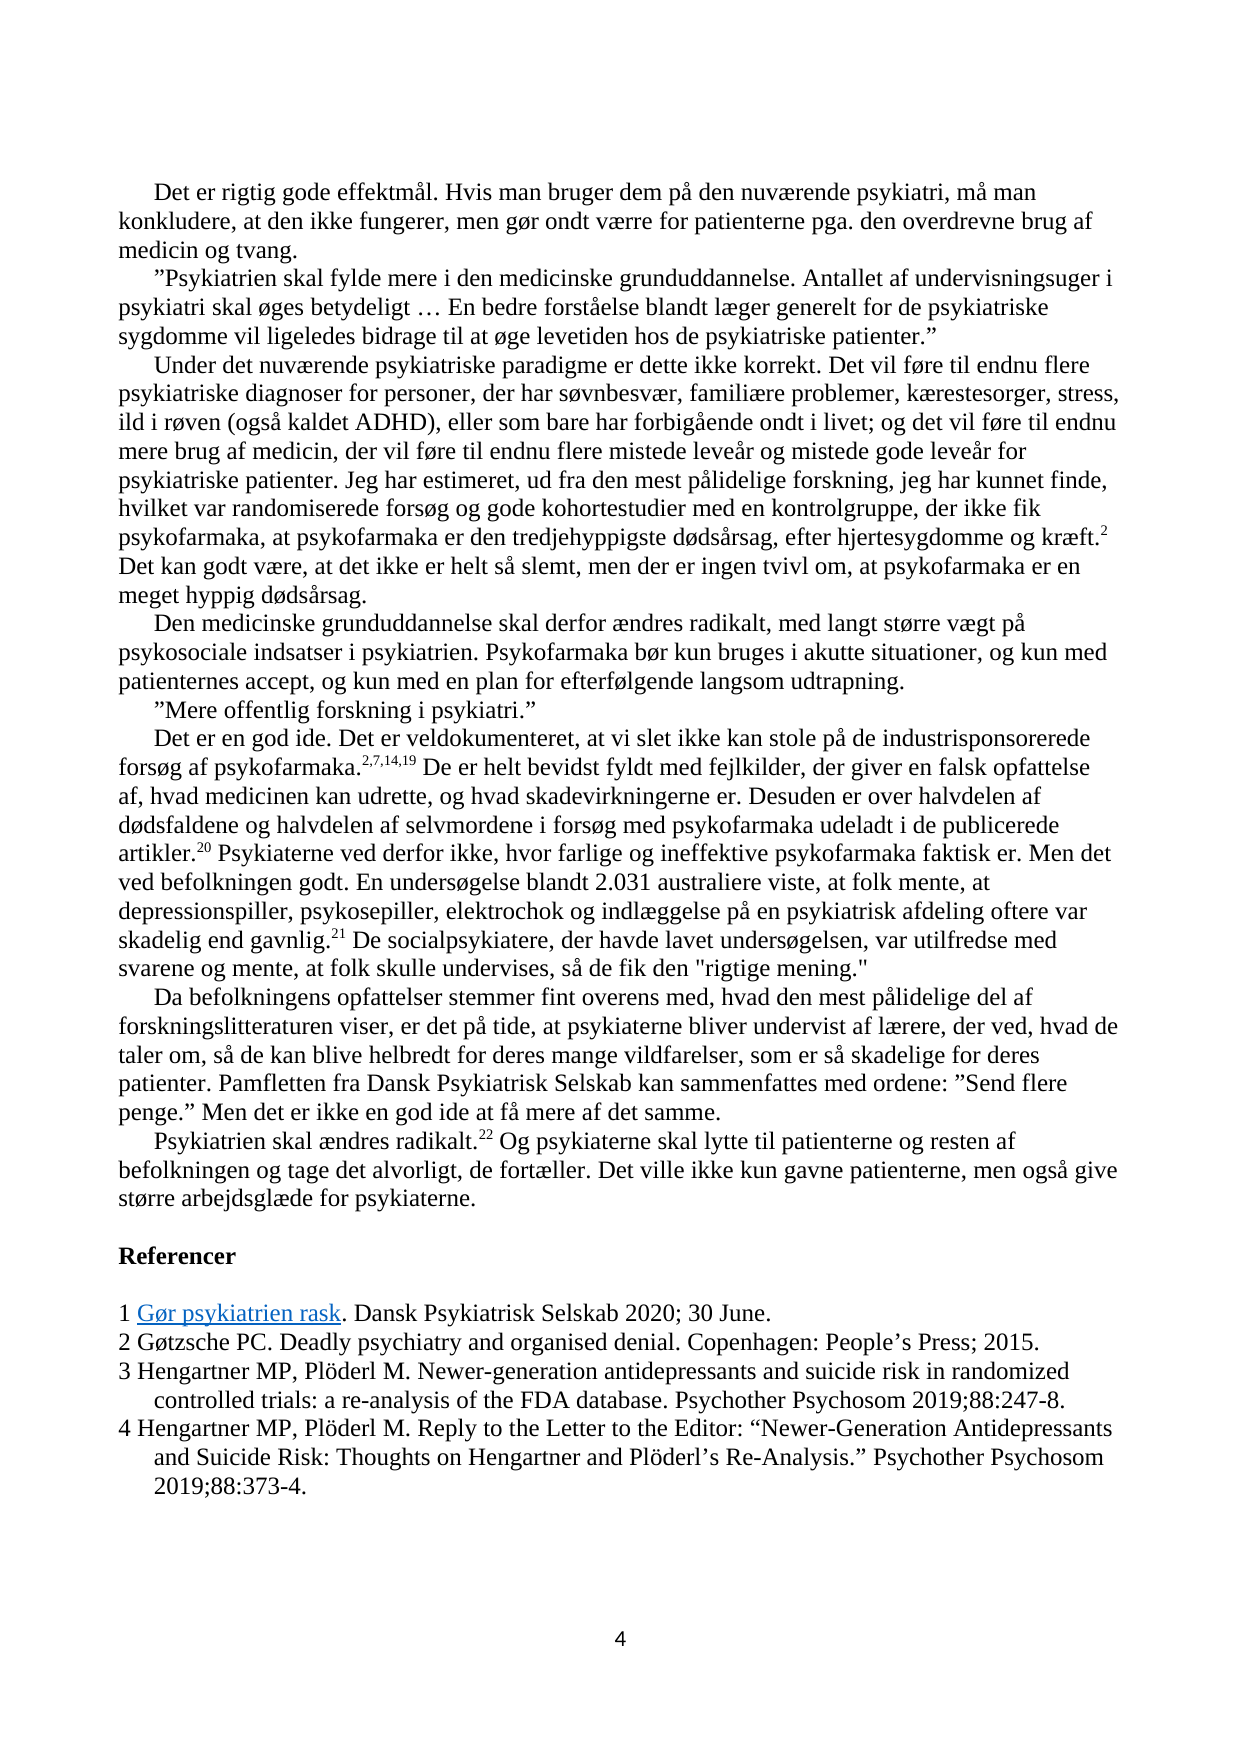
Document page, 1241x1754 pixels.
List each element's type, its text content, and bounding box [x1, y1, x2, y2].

text Under det nuværende psykiatriske paradigme er dette ikke korrekt. Det vil føre til endnu flere psykiatriske diagnoser for personer, der har søvnbesvær, familiære problemer, kærestesorger, stress, ild i røven (også kaldet ADHD), eller som bare har forbigående ondt i livet; og det vil føre til endnu mere brug af medicin, der vil føre til endnu flere mistede leveår og mistede gode leveår for psykiatriske patienter. Jeg har estimeret, ud fra den mest pålidelige forskning, jeg har kunnet finde, hvilket var randomiserede forsøg og gode kohortestudier med en kontrolgruppe, der ikke fik psykofarmaka, at psykofarmaka er den tredjehyppigste dødsårsag, efter hjertesygdomme og kræft.2 Det kan godt være, at det ikke er helt så slemt, men der er ingen tvivl om, at psykofarmaka er en meget hyppig dødsårsag. [118, 350, 1122, 608]
text 2 Gøtzsche PC. Deadly psychiatry and organised denial. Copenhagen: People’s Press; 2015. [118, 1327, 1122, 1356]
text Psykiatrien skal ændres radikalt.22 Og psykiaterne skal lytte til patienterne og resten af befolkningen og tage det alvorligt, de fortæller. Det ville ikke kun gavne patienterne, men også give større arbejdsglæde for psykiaterne. [118, 1126, 1122, 1212]
text Den medicinske grunduddannelse skal derfor ændres radikalt, med langt større vægt på psykosociale indsatser i psykiatrien. Psykofarmaka bør kun bruges i akutte situationer, og kun med patienternes accept, og kun med en plan for efterfølgende langsom udtrapning. [118, 608, 1122, 695]
text ”Mere offentlig forskning i psykiatri.” [118, 695, 1122, 723]
text 1 Gør psykiatrien rask. Dansk Psykiatrisk Selskab 2020; 30 June. [118, 1298, 1122, 1327]
text ”Psykiatrien skal fylde mere i den medicinske grunduddannelse. Antallet af undervisningsuger i psykiatri skal øges betydeligt … En bedre forståelse blandt læger generelt for de psykiatriske sygdomme vil ligeledes bidrage til at øge levetiden hos de psykiatriske patienter.” [118, 263, 1122, 350]
text Da befolkningens opfattelser stemmer fint overens med, hvad den mest pålidelige del af forskningslitteraturen viser, er det på tide, at psykiaterne bliver undervist af lærere, der ved, hvad de taler om, så de kan blive helbredt for deres mange vildfarelser, som er så skadelige for deres patienter. Pamfletten fra Dansk Psykiatrisk Selskab kan sammenfattes med ordene: ”Send flere penge.” Men det er ikke en god ide at få mere af det samme. [118, 982, 1122, 1126]
text 3 Hengartner MP, Plöderl M. Newer-generation antidepressants and suicide risk in randomized controlled trials: a re-analysis of the FDA database. Psychother Psychosom 2019;88:247-8. [118, 1356, 1122, 1413]
text Det er en god ide. Det er veldokumenteret, at vi slet ikke kan stole på de industrisponsorerede forsøg af psykofarmaka.2,7,14,19 De er helt bevidst fyldt med fejlkilder, der giver en falsk opfattelse af, hvad medicinen kan udrette, og hvad skadevirkningerne er. Desuden er over halvdelen af dødsfaldene og halvdelen af selvmordene i forsøg med psykofarmaka udeladt i de publicerede artikler.20 Psykiaterne ved derfor ikke, hvor farlige og ineffektive psykofarmaka faktisk er. Men det ved befolkningen godt. En undersøgelse blandt 2.031 australiere viste, at folk mente, at depressionspiller, psykosepiller, elektrochok og indlæggelse på en psykiatrisk afdeling oftere var skadelig end gavnlig.21 De socialpsykiatere, der havde lavet undersøgelsen, var utilfredse med svarene og mente, at folk skulle undervises, så de fik den "rigtige mening." [118, 723, 1122, 982]
text 4 Hengartner MP, Plöderl M. Reply to the Letter to the Editor: “Newer-Generation Antidepressants and Suicide Risk: Thoughts on Hengartner and Plöderl’s Re-Analysis.” Psychother Psychosom 2019;88:373-4. [118, 1413, 1122, 1500]
text Referencer [118, 1241, 1122, 1270]
text Det er rigtig gode effektmål. Hvis man bruger dem på den nuværende psykiatri, må man konkludere, at den ikke fungerer, men gør ondt værre for patienterne pga. den overdrevne brug af medicin og tvang. [118, 177, 1122, 263]
